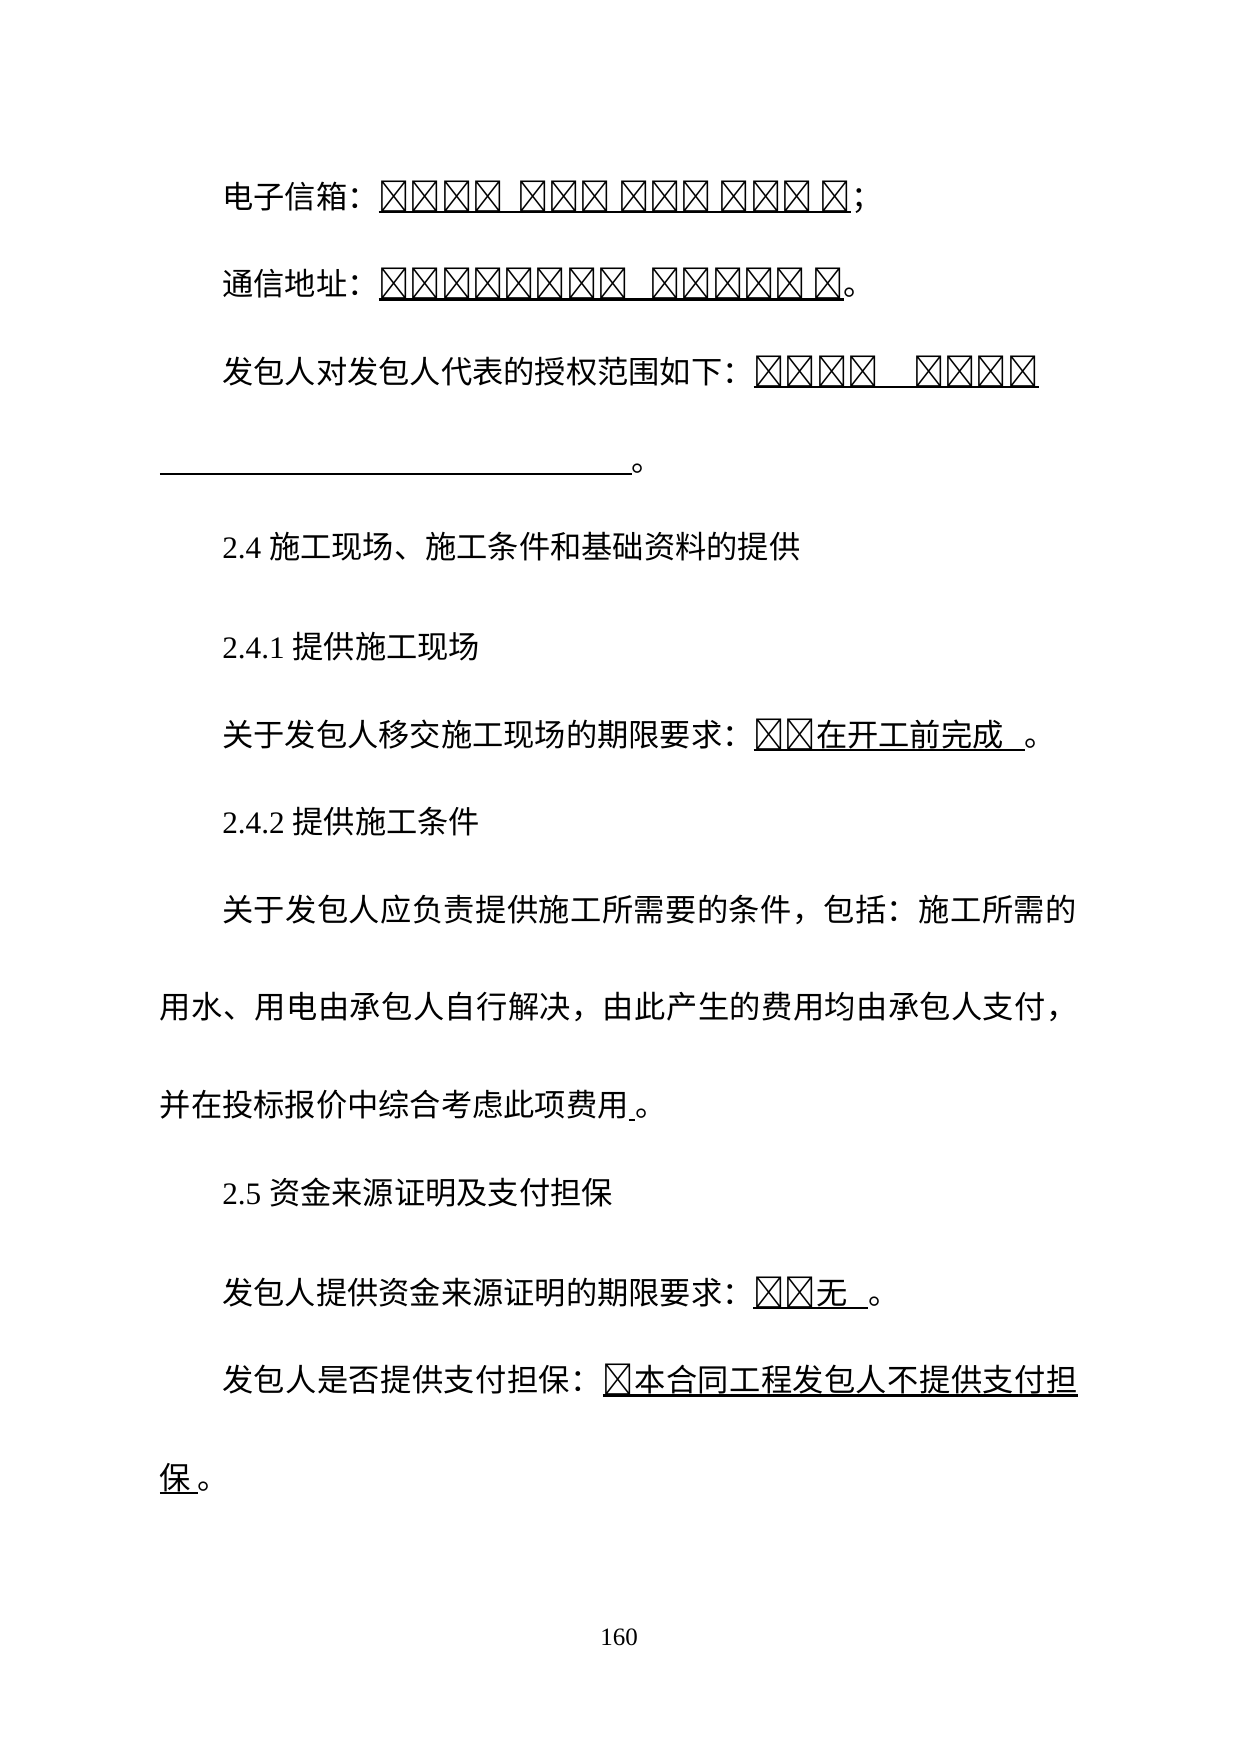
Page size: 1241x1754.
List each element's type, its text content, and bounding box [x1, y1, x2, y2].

text 关于发包人移交施工现场的期限要求：在开工前完成 。 [159, 700, 1078, 765]
text 关于发包人应负责提供施工所需要的条件，包括：施工所需的用水、用电由承包人自行解决，由此产生的费用均由承包人支付，并在投标报价中综合考虑此项费用 。 [159, 875, 1078, 1135]
text 通信地址：  。 [159, 249, 1078, 314]
text 2.5 资金来源证明及支付担保 [159, 1158, 1078, 1223]
text 电子信箱：    ； [159, 162, 1078, 227]
text 2.4.1 提供施工现场 [159, 612, 1078, 677]
text 2.4.2 提供施工条件 [159, 788, 1078, 853]
text  。 [159, 425, 1078, 490]
text 发包人对发包人代表的授权范围如下：  [159, 337, 1078, 402]
text 2.4 施工现场、施工条件和基础资料的提供 [159, 512, 1078, 577]
text 发包人是否提供支付担保：本合同工程发包人不提供支付担保 。 [159, 1346, 1078, 1508]
text 发包人提供资金来源证明的期限要求：无 。 [159, 1258, 1078, 1323]
